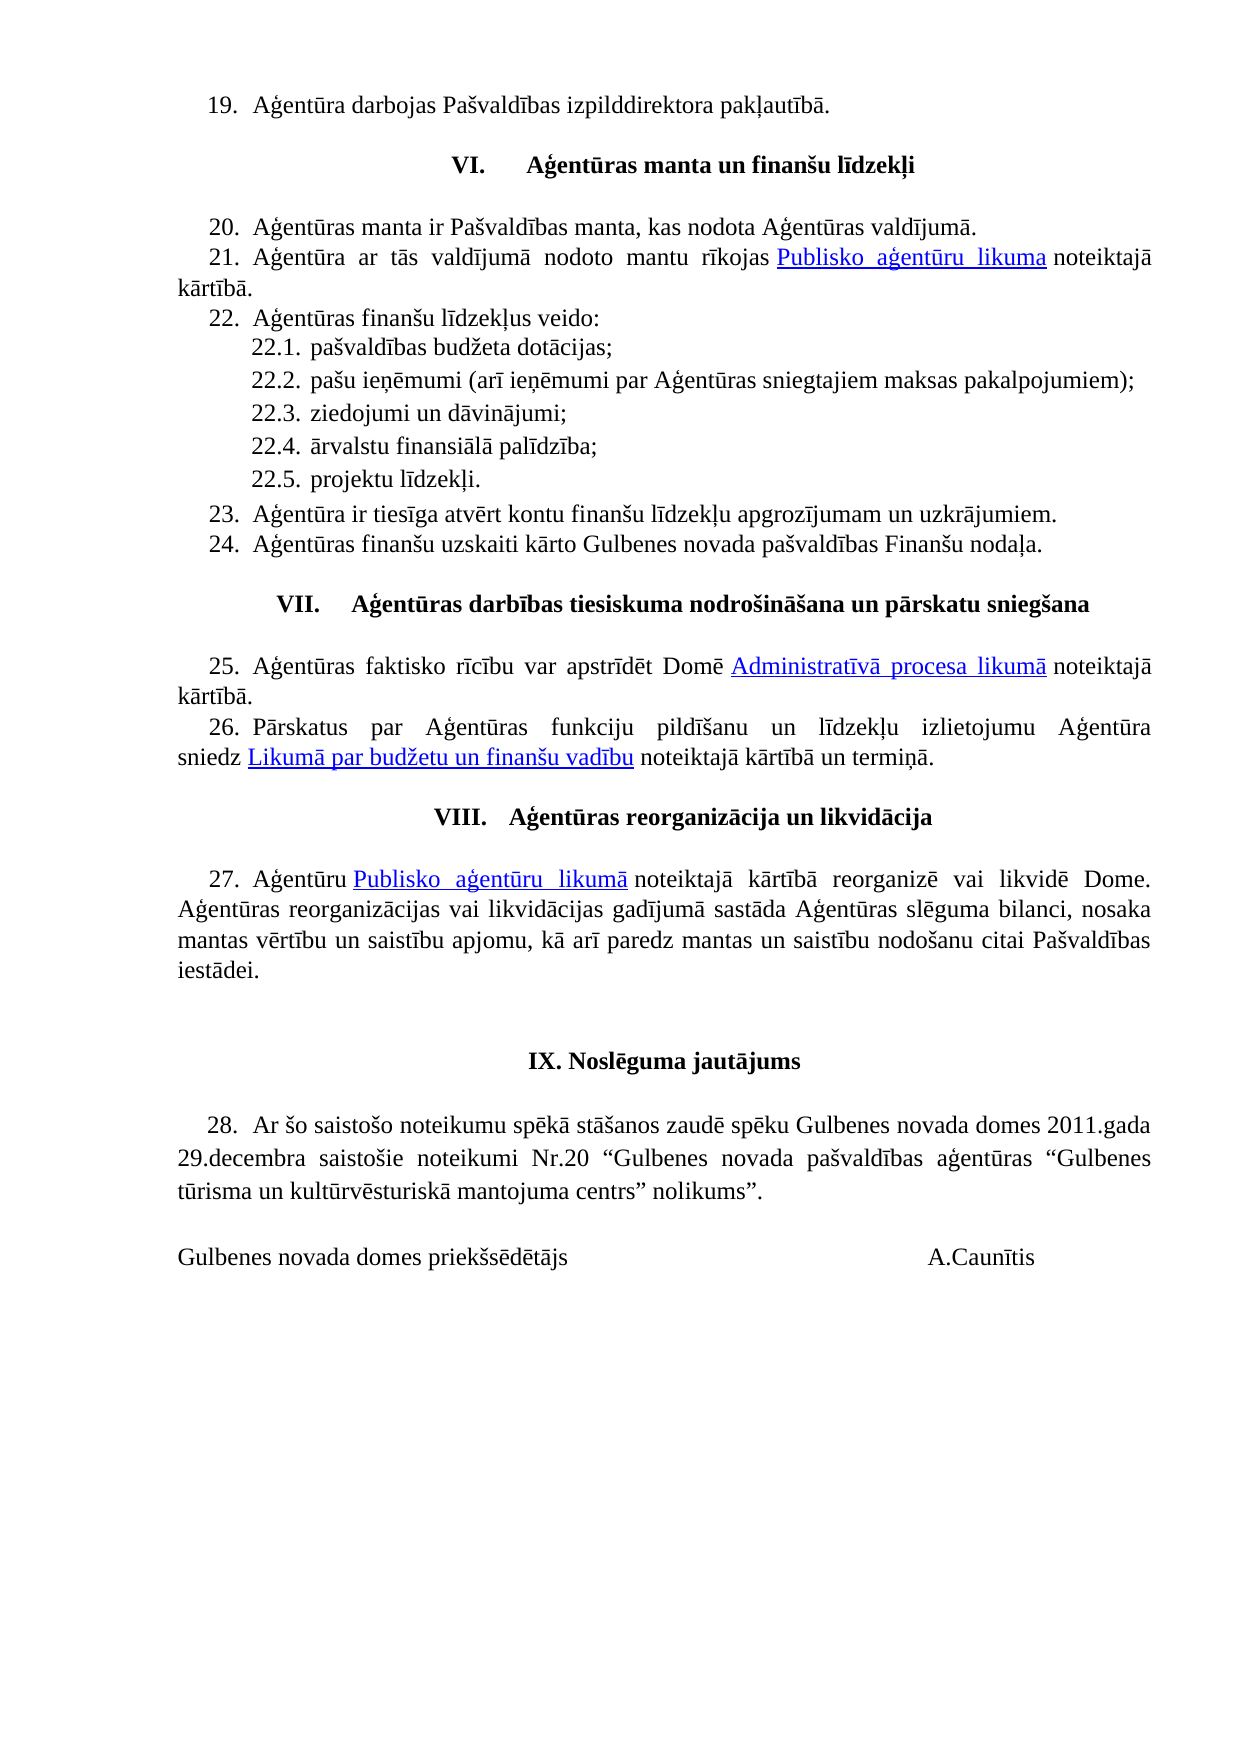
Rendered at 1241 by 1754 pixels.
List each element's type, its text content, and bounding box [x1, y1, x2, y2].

list ziedojumi un dāvinājumi; [251, 398, 1152, 427]
text IX. Noslēguma jautājums [177, 1046, 1152, 1075]
list Aģentūra darbojas Pašvaldības izpilddirektora pakļautībā. [177, 89, 1152, 119]
list Aģentūras manta ir Pašvaldības manta, kas nodota Aģentūras valdījumā. [177, 210, 1152, 241]
list Aģentūras finanšu uzskaiti kārto Gulbenes novada pašvaldības Finanšu nodaļa. [177, 528, 1152, 558]
list Aģentūras finanšu līdzekļus veido: [177, 302, 1152, 332]
list Aģentūra ir tiesīga atvērt kontu finanšu līdzekļu apgrozījumam un uzkrājumiem. [177, 497, 1152, 528]
list pašvaldības budžeta dotācijas; [251, 332, 1152, 361]
list ārvalstu finansiālā palīdzība; [251, 431, 1152, 460]
list Ar šo saistošo noteikumu spēkā stāšanos zaudē spēku Gulbenes novada domes 2011.gada 29.decembra saistošie noteikumi Nr.20 “Gulbenes novada pašvaldības aģentūras “Gulbenes tūrisma un kultūrvēsturiskā mantojuma centrs” nolikums”. [177, 1110, 1152, 1205]
list Aģentūru Publisko aģentūru likumā noteiktajā kārtībā reorganizē vai likvidē Dome. Aģentūras reorganizācijas vai likvidācijas gadījumā sastāda Aģentūras slēguma bilanci, nosaka mantas vērtību un saistību apjomu, kā arī paredz mantas un saistību nodošanu citai Pašvaldības iestādei. [177, 862, 1152, 984]
list Aģentūras reorganizācija un likvidācija [215, 802, 1152, 831]
text Gulbenes novada domes priekšsēdētājs A.Caunītis [177, 1242, 1152, 1271]
list Aģentūras darbības tiesiskuma nodrošināšana un pārskatu sniegšana [215, 589, 1152, 618]
list Aģentūras faktisko rīcību var apstrīdēt Domē Administratīvā procesa likumā noteiktajā kārtībā. [177, 649, 1152, 710]
list Aģentūra ar tās valdījumā nodoto mantu rīkojas Publisko aģentūru likuma noteiktajā kārtībā. [177, 241, 1152, 302]
list Pārskatus par Aģentūras funkciju pildīšanu un līdzekļu izlietojumu Aģentūra sniedz Likumā par budžetu un finanšu vadību noteiktajā kārtībā un termiņā. [177, 710, 1152, 771]
list pašu ieņēmumi (arī ieņēmumi par Aģentūras sniegtajiem maksas pakalpojumiem); [251, 365, 1152, 394]
list Aģentūras manta un finanšu līdzekļi [215, 150, 1152, 179]
list projektu līdzekļi. [251, 464, 1152, 493]
